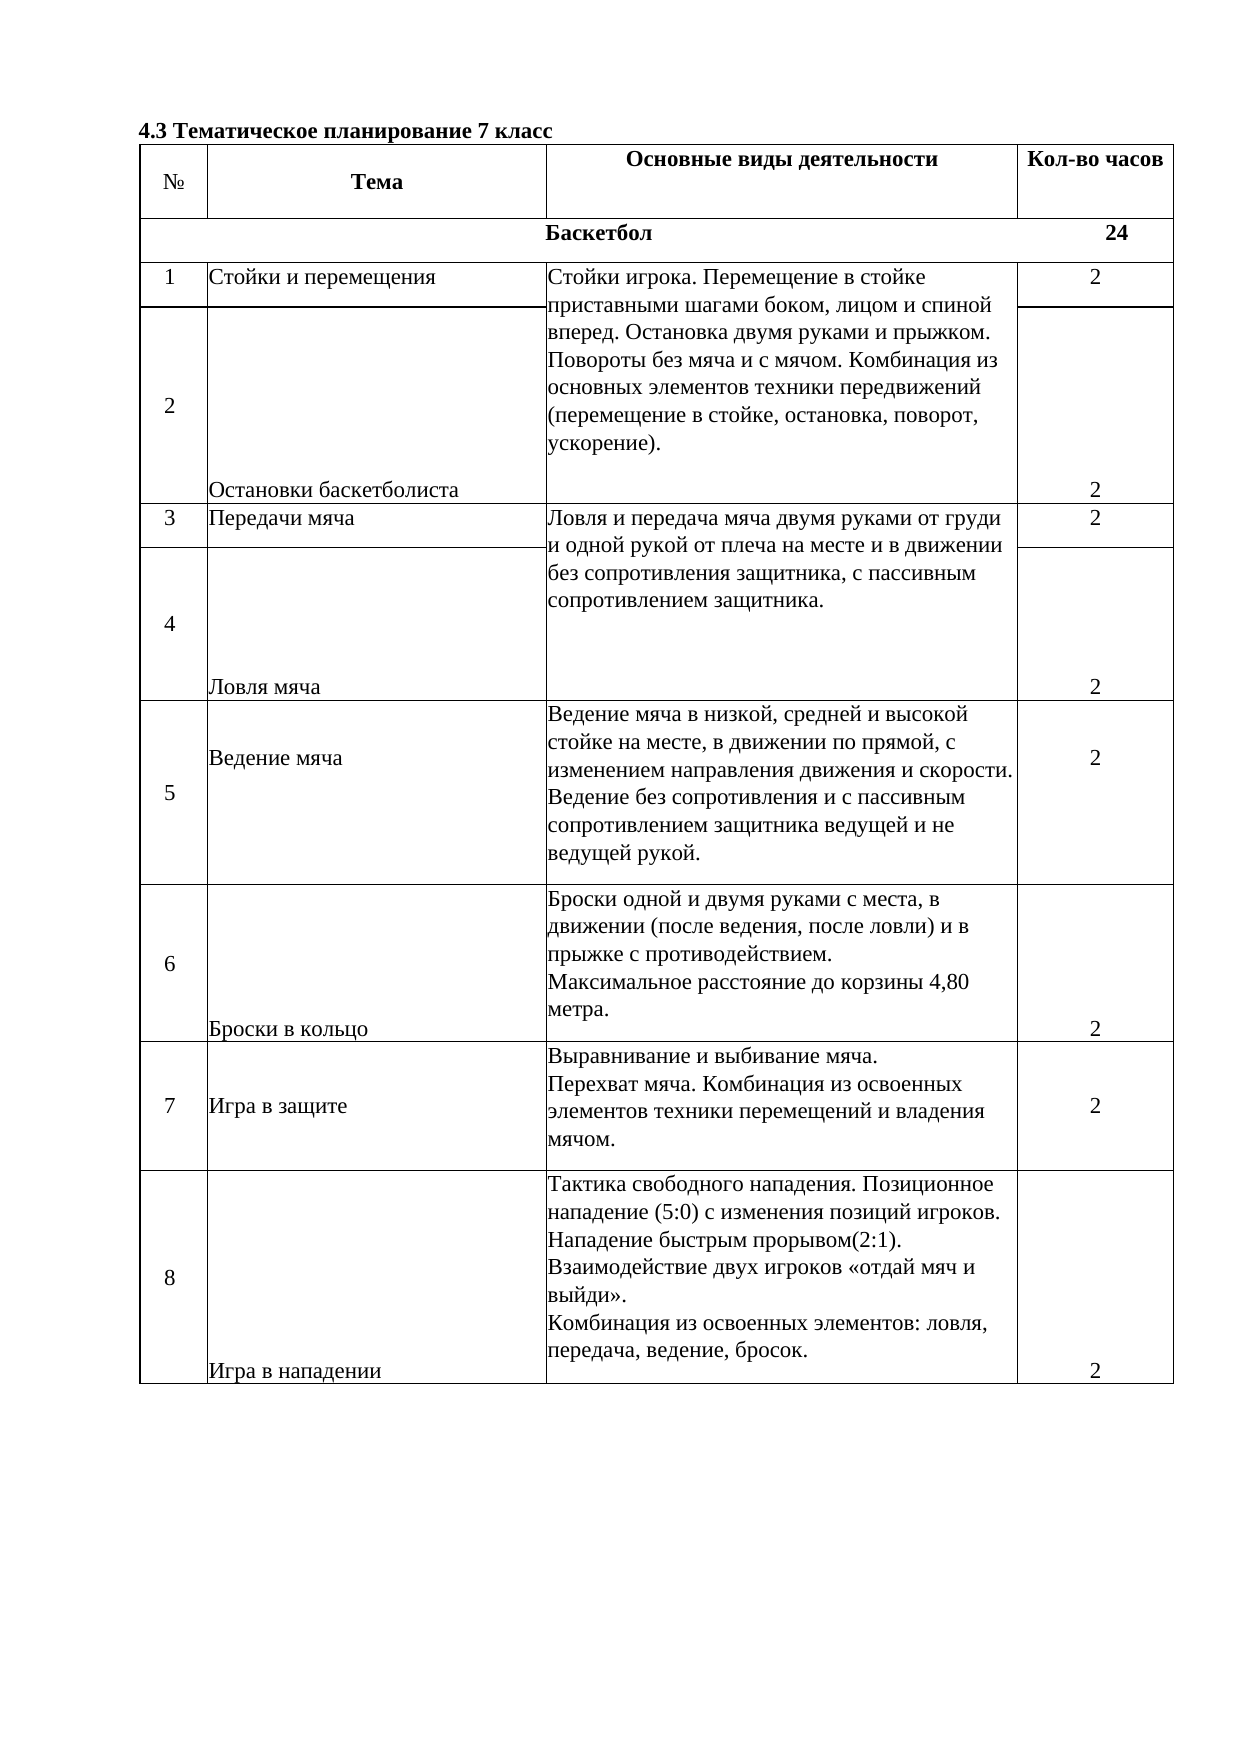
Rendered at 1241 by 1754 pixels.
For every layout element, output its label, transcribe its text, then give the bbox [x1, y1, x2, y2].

table_header Кол-во часов [1018, 145, 1173, 217]
table_cell 8 [141, 1171, 207, 1383]
table_cell Ловля мяча [208, 548, 546, 699]
table_cell 2 [1018, 1042, 1173, 1169]
table_cell 2 [1018, 701, 1173, 884]
table_cell 2 [1018, 263, 1173, 306]
table_cell Игра в защите [208, 1042, 546, 1169]
table_cell 4 [141, 548, 207, 699]
table_cell Броски в кольцо [208, 885, 546, 1041]
table_cell Баскетбол 24 [141, 219, 1173, 262]
text 4.3 Тематическое планирование 7 класс [138, 118, 1174, 144]
table_cell 2 [1018, 885, 1173, 1041]
table_cell 1 [141, 263, 207, 306]
table_cell Стойки игрока. Перемещение в стойке приставными шагами боком, лицом и спиной вперед. Остановка двумя руками и прыжком. Повороты без мяча и с мячом. Комбинация из основных элементов техники передвижений (перемещение в стойке, остановка, поворот, ускорение). [547, 263, 1017, 502]
table_cell 6 [141, 885, 207, 1041]
table_cell Ведение мяча [208, 701, 546, 884]
table_cell Стойки и перемещения [208, 263, 546, 306]
table_header № [141, 145, 207, 217]
table_cell Выравнивание и выбивание мяча. Перехват мяча. Комбинация из освоенных элементов техники перемещений и владения мячом. [547, 1042, 1017, 1169]
table_header Тема [208, 145, 546, 217]
table_cell 5 [141, 701, 207, 884]
table_header Основные виды деятельности [547, 145, 1017, 217]
table_cell Броски одной и двумя руками с места, в движении (после ведения, после ловли) и в прыжке с противодействием. Максимальное расстояние до корзины 4,80 метра. [547, 885, 1017, 1041]
table_cell Ловля и передача мяча двумя руками от груди и одной рукой от плеча на месте и в движении без сопротивления защитника, с пассивным сопротивлением защитника. [547, 504, 1017, 699]
table_cell 2 [1018, 308, 1173, 502]
table_cell 2 [141, 308, 207, 502]
table_cell 2 [1018, 1171, 1173, 1383]
table_cell Передачи мяча [208, 504, 546, 547]
table_cell 2 [1018, 504, 1173, 547]
table_cell Ведение мяча в низкой, средней и высокой стойке на месте, в движении по прямой, с изменением направления движения и скорости. Ведение без сопротивления и с пассивным сопротивлением защитника ведущей и не ведущей рукой. [547, 701, 1017, 884]
table_cell Игра в нападении [208, 1171, 546, 1383]
table_cell 3 [141, 504, 207, 547]
table_cell 7 [141, 1042, 207, 1169]
table_cell Тактика свободного нападения. Позиционное нападение (5:0) с изменения позиций игроков. Нападение быстрым прорывом(2:1). Взаимодействие двух игроков «отдай мяч и выйди». Комбинация из освоенных элементов: ловля, передача, ведение, бросок. [547, 1171, 1017, 1383]
table_cell 2 [1018, 548, 1173, 699]
table_cell Остановки баскетболиста [208, 308, 546, 502]
